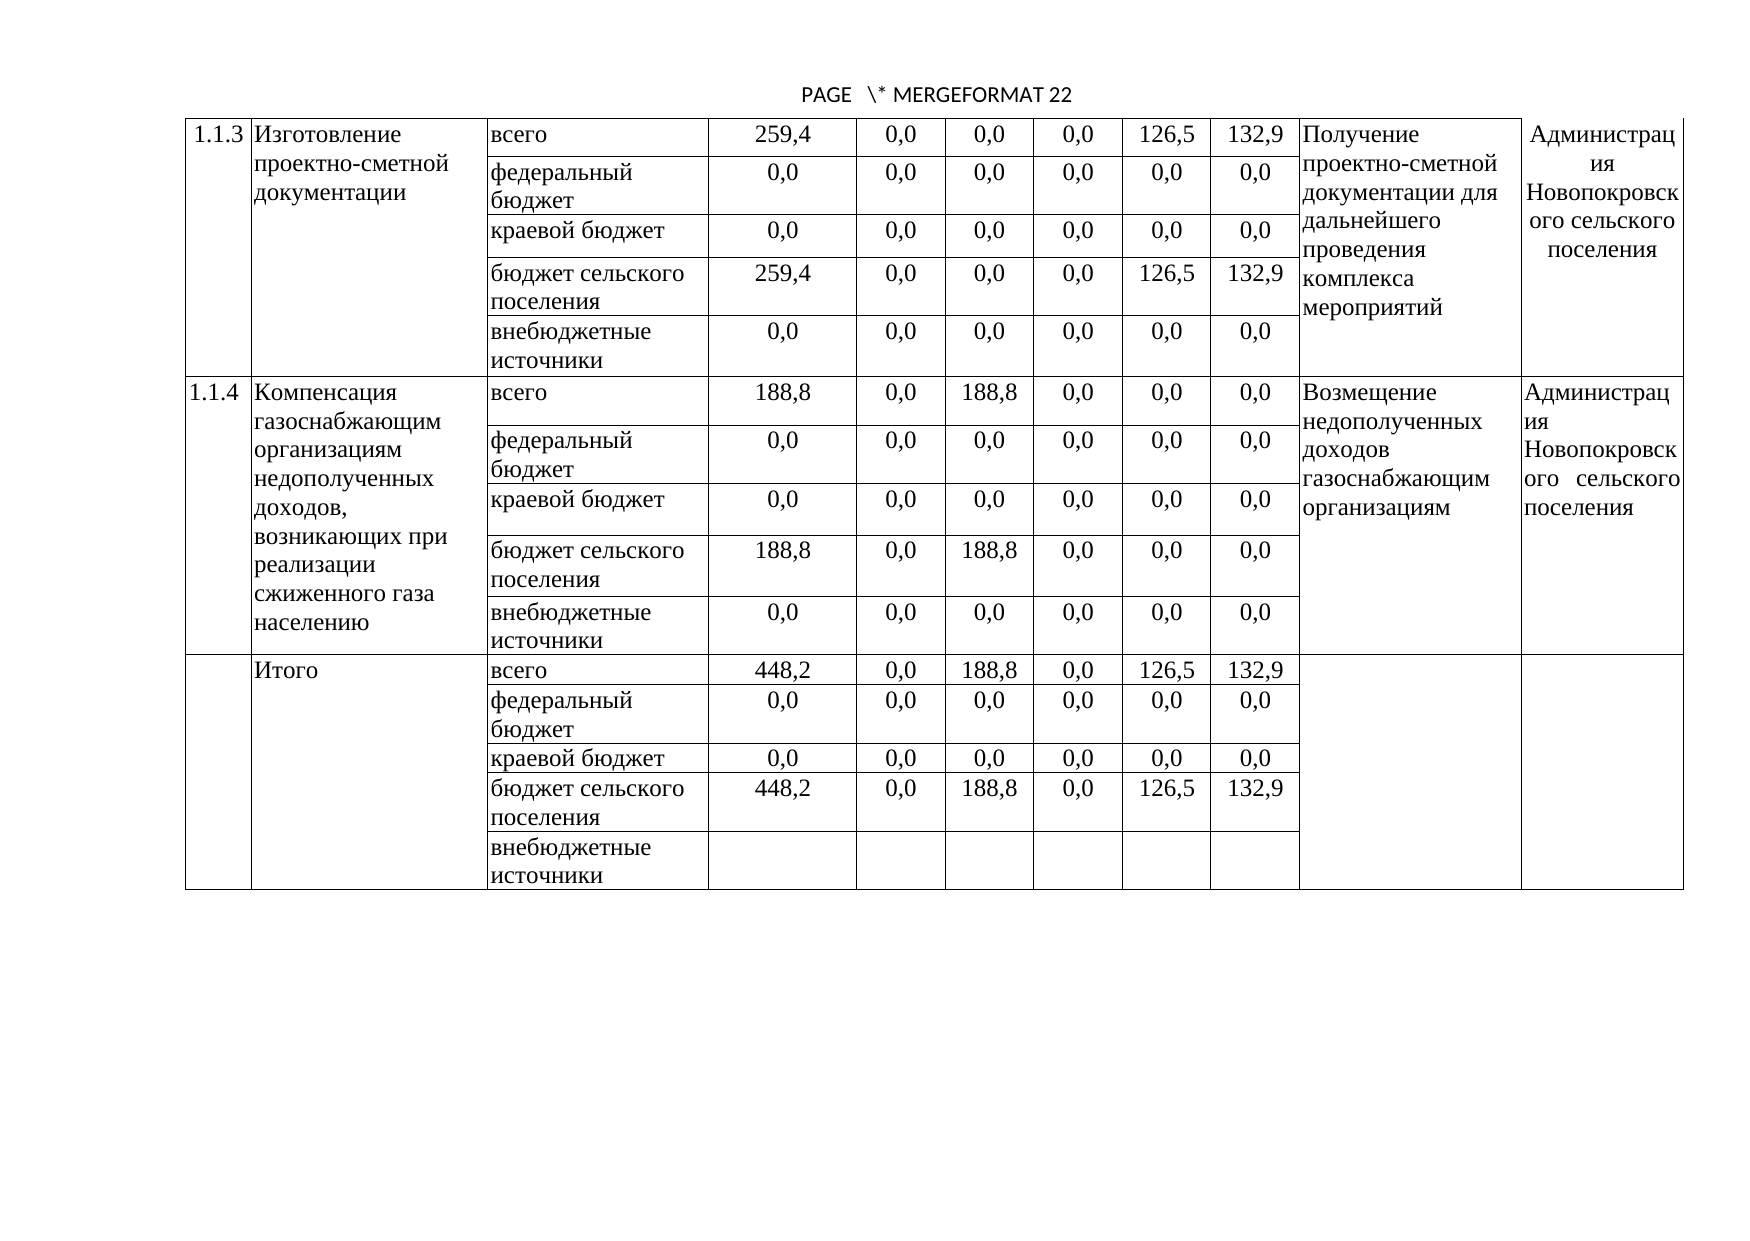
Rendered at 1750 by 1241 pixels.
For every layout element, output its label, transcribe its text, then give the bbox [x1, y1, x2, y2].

table_header 0,0 [1034, 119, 1122, 156]
table_cell 0,0 [1123, 536, 1210, 596]
table_cell 0,0 [857, 377, 945, 424]
table_cell [1123, 832, 1210, 889]
table_cell 132,9 [1211, 258, 1299, 315]
table_cell 0,0 [946, 685, 1033, 742]
table_cell 0,0 [1034, 484, 1122, 534]
table_cell 0,0 [857, 773, 945, 831]
table_header Администрация Новопокровского сельского поселения [1522, 118, 1683, 376]
table_cell Компенсация газоснабжающим организациям недополученных доходов, возникающих при реализации сжиженного газа населению [252, 377, 487, 654]
table_cell [946, 832, 1033, 889]
table_cell 0,0 [1211, 484, 1299, 534]
table_cell 0,0 [1211, 377, 1299, 424]
table_header 126,5 [1123, 119, 1210, 156]
table_cell 0,0 [946, 316, 1033, 376]
table_cell 0,0 [857, 215, 945, 257]
table_cell 0,0 [709, 744, 856, 772]
table_cell 0,0 [857, 426, 945, 483]
table_cell 126,5 [1123, 655, 1210, 684]
table_cell 0,0 [946, 484, 1033, 534]
table_cell 0,0 [1034, 655, 1122, 684]
table_cell 188,8 [946, 655, 1033, 684]
table_cell краевой бюджет [488, 215, 708, 257]
table_cell 0,0 [709, 316, 856, 376]
table_cell 0,0 [1123, 685, 1210, 742]
table_cell 0,0 [709, 484, 856, 534]
table_cell 0,0 [1034, 685, 1122, 742]
table_cell Возмещение недополученных доходов газоснабжающим организациям [1300, 377, 1521, 654]
table_cell [1211, 832, 1299, 889]
table_cell 0,0 [1211, 316, 1299, 376]
table_cell 0,0 [946, 597, 1033, 654]
table_cell 0,0 [1034, 215, 1122, 257]
table_cell 0,0 [946, 426, 1033, 483]
table_cell 188,8 [946, 377, 1033, 424]
table_cell федеральный бюджет [488, 685, 708, 742]
table_cell 0,0 [1123, 484, 1210, 534]
table_cell 0,0 [857, 157, 945, 214]
table_cell 0,0 [709, 157, 856, 214]
table_cell [186, 655, 251, 889]
table_cell 259,4 [709, 258, 856, 315]
table_cell 0,0 [1123, 157, 1210, 214]
table_cell 0,0 [1123, 377, 1210, 424]
table_cell Администрация Новопокровского сельского поселения [1522, 377, 1683, 654]
table_cell 132,9 [1211, 655, 1299, 684]
table_cell 0,0 [1034, 597, 1122, 654]
table_cell 0,0 [1211, 426, 1299, 483]
table_cell 0,0 [946, 157, 1033, 214]
table_cell 0,0 [946, 215, 1033, 257]
table_cell 188,8 [946, 773, 1033, 831]
table_cell внебюджетные источники [488, 597, 708, 654]
table_cell 448,2 [709, 655, 856, 684]
table_cell бюджет сельского поселения [488, 536, 708, 596]
table_header 259,4 [709, 119, 856, 156]
table_cell 0,0 [1211, 685, 1299, 742]
table_cell 126,5 [1123, 773, 1210, 831]
table_cell 0,0 [1034, 258, 1122, 315]
table_cell 1.1.4 [186, 377, 251, 654]
table_cell [1522, 655, 1683, 889]
table_cell [709, 832, 856, 889]
table_cell 0,0 [1211, 744, 1299, 772]
table_cell 0,0 [1211, 536, 1299, 596]
table_cell 0,0 [709, 597, 856, 654]
table_cell 0,0 [1211, 215, 1299, 257]
table_cell 448,2 [709, 773, 856, 831]
table_cell [1034, 832, 1122, 889]
table_cell всего [488, 377, 708, 424]
table_cell 0,0 [857, 536, 945, 596]
table_header всего [488, 119, 708, 156]
table_header 0,0 [946, 119, 1033, 156]
table_cell 0,0 [1034, 536, 1122, 596]
table_cell краевой бюджет [488, 484, 708, 534]
table_cell 0,0 [1123, 744, 1210, 772]
table_cell 0,0 [1034, 316, 1122, 376]
table_cell внебюджетные источники [488, 832, 708, 889]
table_cell 0,0 [1034, 426, 1122, 483]
table_cell всего [488, 655, 708, 684]
table_cell 0,0 [857, 484, 945, 534]
table_header 1.1.3 [186, 119, 251, 376]
table_cell 0,0 [1123, 426, 1210, 483]
table_cell 0,0 [857, 744, 945, 772]
table_cell 0,0 [857, 685, 945, 742]
table_cell 126,5 [1123, 258, 1210, 315]
table_header 0,0 [857, 119, 945, 156]
table_cell 188,8 [709, 377, 856, 424]
table_cell 0,0 [1034, 773, 1122, 831]
table_cell 0,0 [946, 744, 1033, 772]
table_cell 0,0 [1034, 744, 1122, 772]
table_cell 0,0 [1123, 597, 1210, 654]
table_cell краевой бюджет [488, 744, 708, 772]
table_cell 0,0 [857, 655, 945, 684]
table_cell 0,0 [709, 685, 856, 742]
table_cell 0,0 [857, 258, 945, 315]
table_cell 0,0 [709, 215, 856, 257]
table_cell 0,0 [857, 597, 945, 654]
table_cell 0,0 [709, 426, 856, 483]
table_cell бюджет сельского поселения [488, 258, 708, 315]
table_header Получение проектно-сметной документации для дальнейшего проведения комплекса мероприятий [1300, 119, 1521, 376]
table_header Изготовление проектно-сметной документации [252, 119, 487, 376]
table_cell 0,0 [857, 316, 945, 376]
table_cell 0,0 [1034, 377, 1122, 424]
table_cell [1300, 655, 1521, 889]
table_cell 132,9 [1211, 773, 1299, 831]
table_cell 0,0 [1211, 157, 1299, 214]
table_cell 0,0 [946, 258, 1033, 315]
table_cell 188,8 [946, 536, 1033, 596]
table_cell 0,0 [1123, 215, 1210, 257]
table_cell федеральный бюджет [488, 426, 708, 483]
table_cell бюджет сельского поселения [488, 773, 708, 831]
table_cell 0,0 [1034, 157, 1122, 214]
table_cell 0,0 [1211, 597, 1299, 654]
table_cell Итого [252, 655, 487, 889]
table_cell 0,0 [1123, 316, 1210, 376]
table_header 132,9 [1211, 119, 1299, 156]
table_cell внебюджетные источники [488, 316, 708, 376]
table_cell федеральный бюджет [488, 157, 708, 214]
table_cell [857, 832, 945, 889]
table_cell 188,8 [709, 536, 856, 596]
